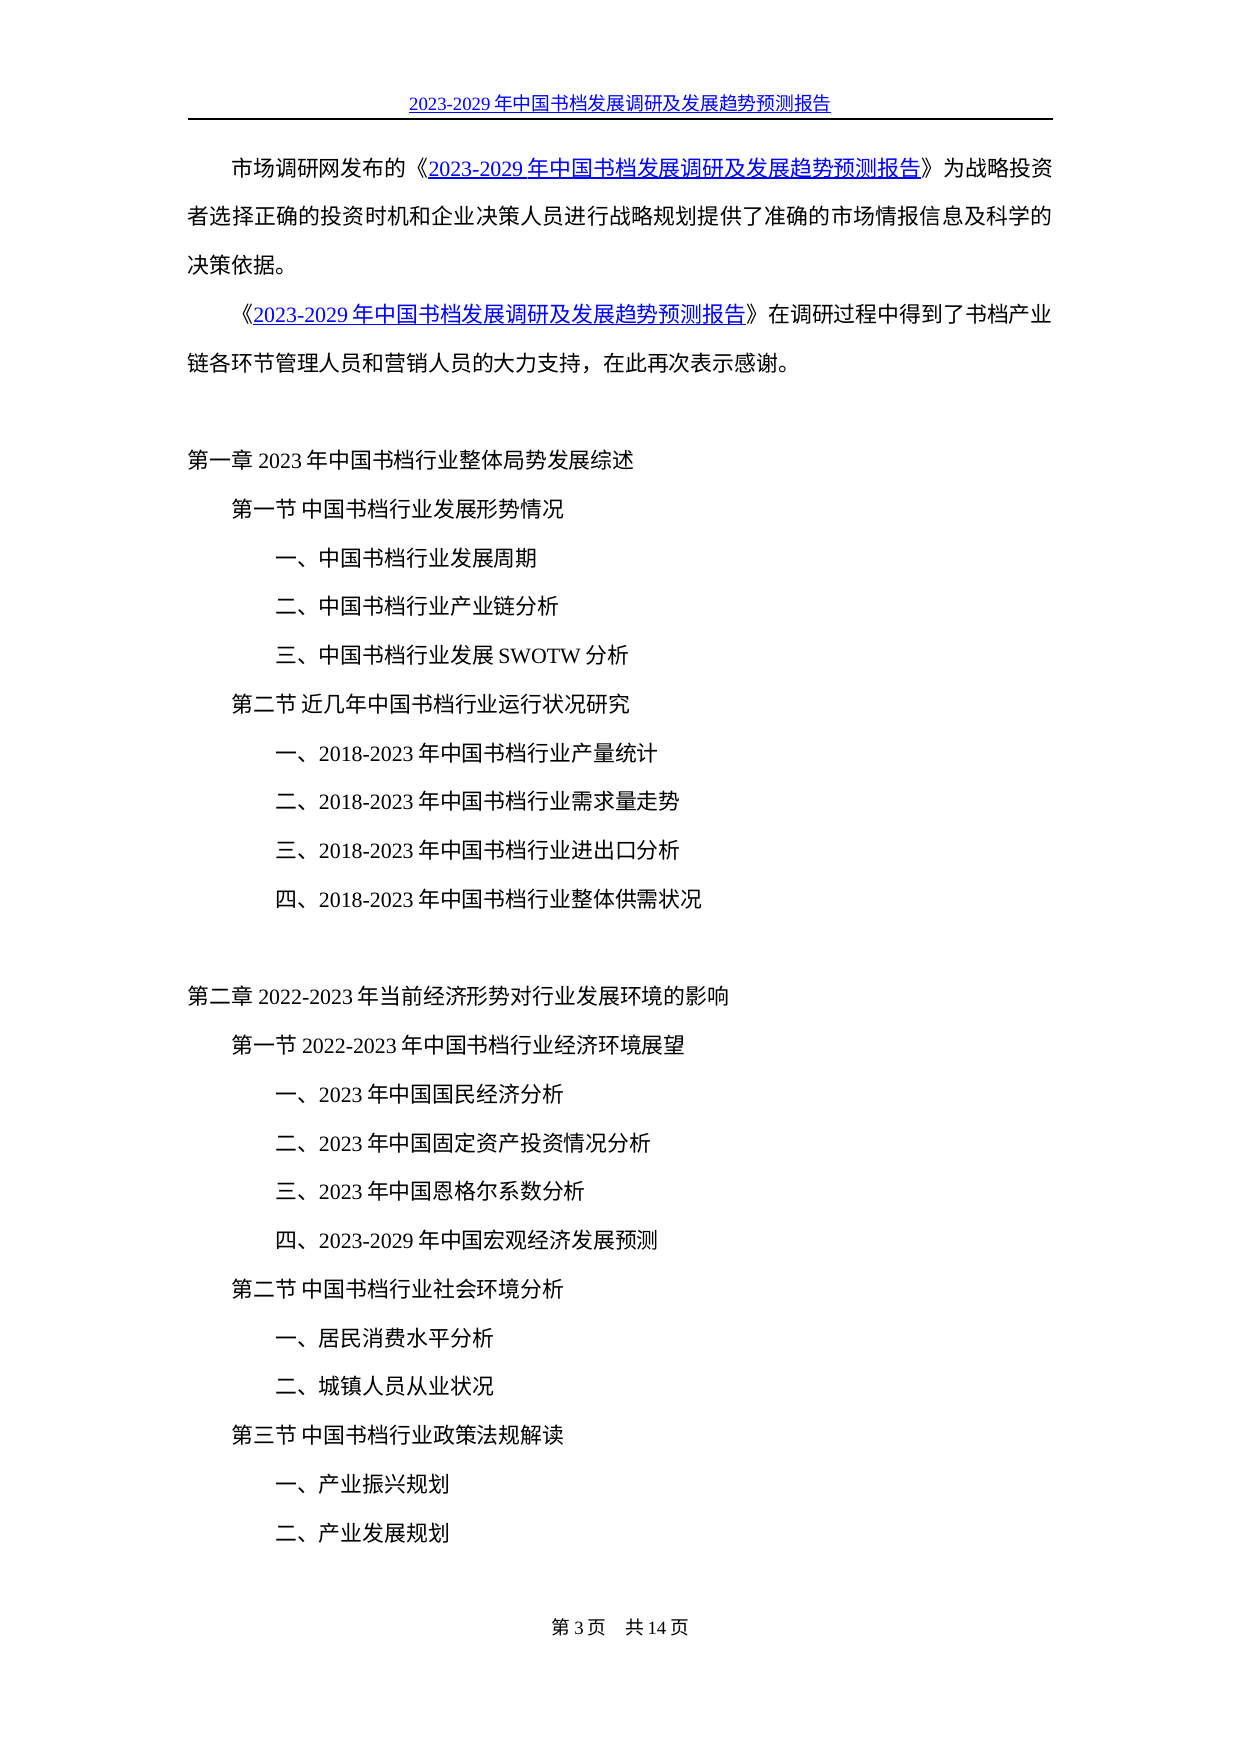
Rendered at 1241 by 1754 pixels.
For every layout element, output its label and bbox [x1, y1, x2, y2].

text [187, 150, 1053, 1548]
